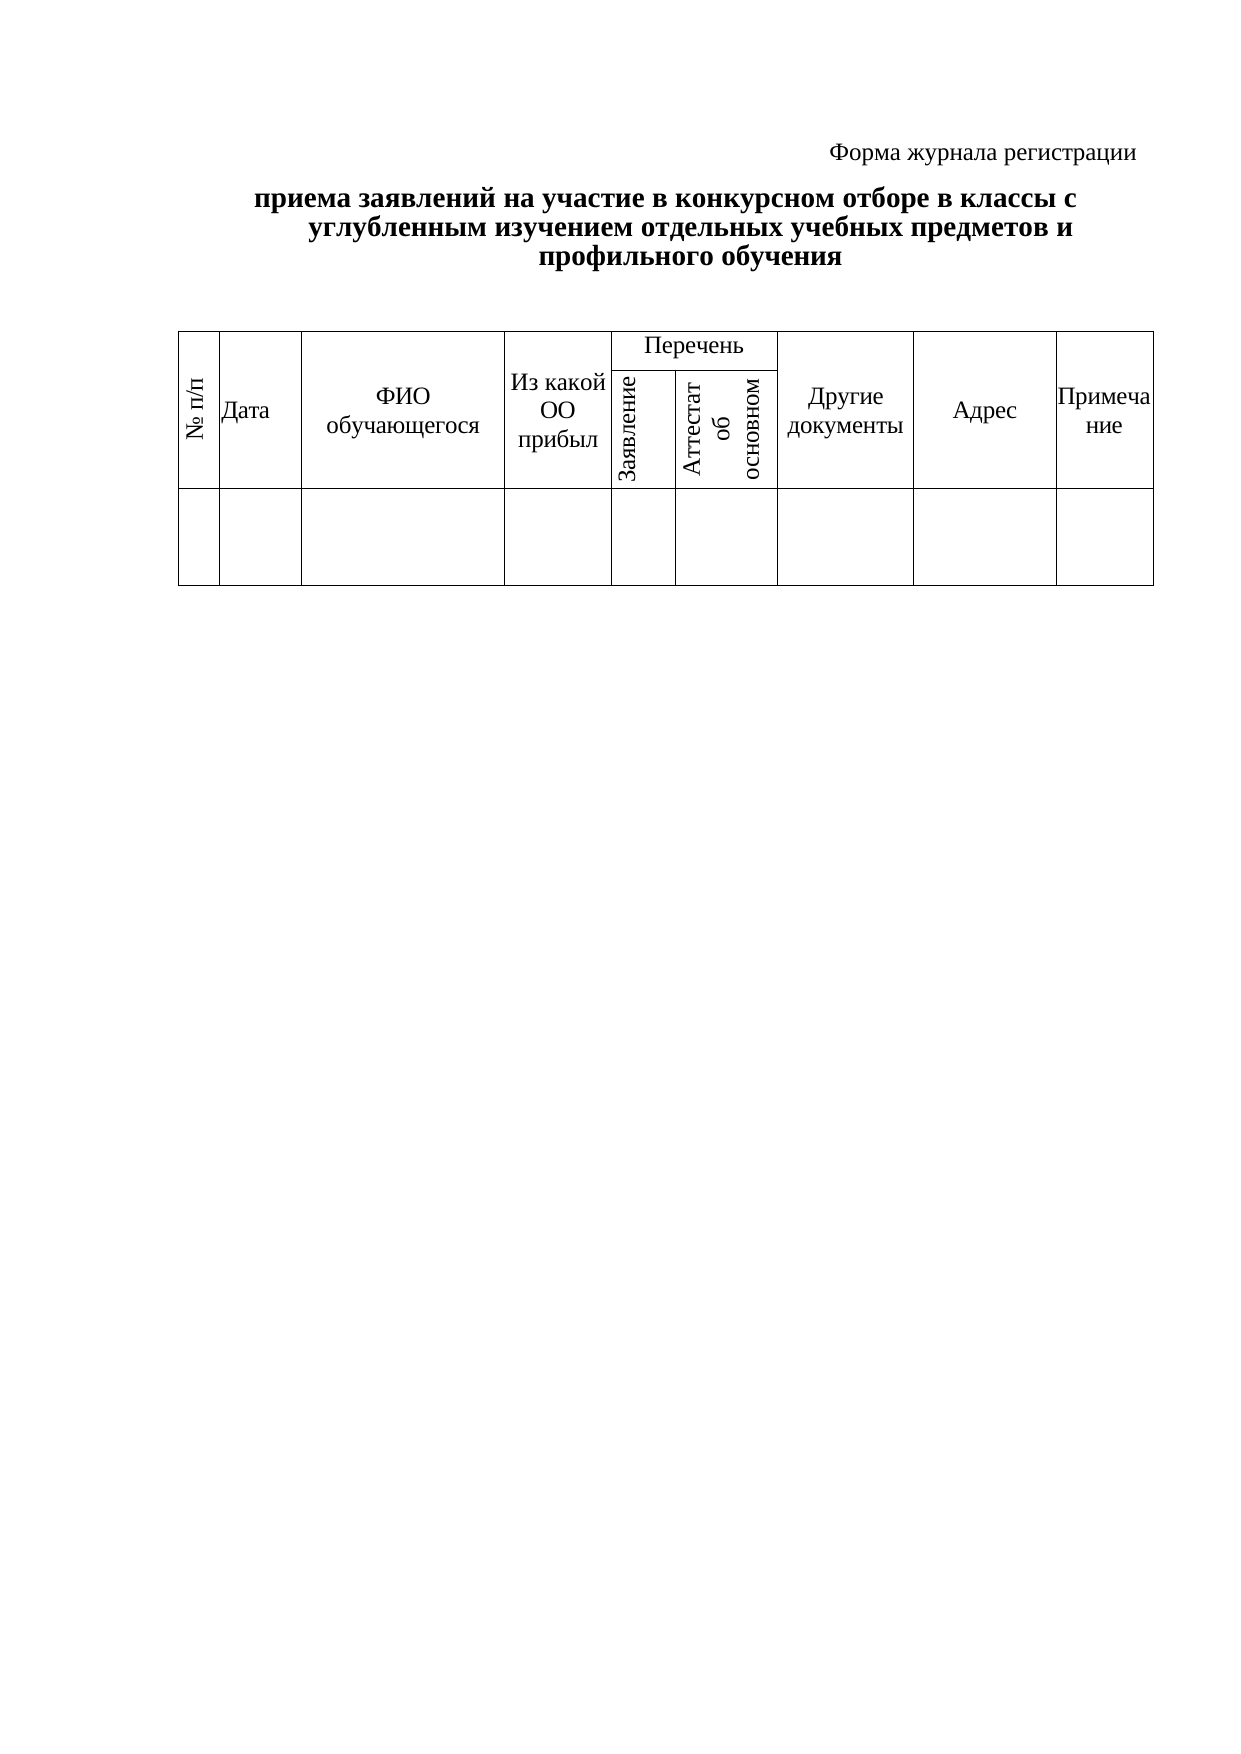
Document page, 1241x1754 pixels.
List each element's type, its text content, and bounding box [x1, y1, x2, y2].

table_cell [179, 489, 219, 585]
text углубленным изучением отдельных учебных предметов и профильного обучения [229, 214, 1152, 271]
table_header Перечень [612, 332, 777, 369]
table_cell [505, 489, 611, 585]
table_header Из какой ОО прибыл [505, 332, 611, 487]
table_cell [612, 489, 675, 585]
table_header ФИО обучающегося [302, 332, 504, 487]
table_header Дата [220, 332, 301, 487]
table_cell Аттестат об основном [676, 371, 777, 487]
table_header № п/п [179, 332, 219, 487]
table_header Другие документы [778, 332, 913, 487]
table_cell [676, 489, 777, 585]
table_header Примеча ние [1057, 332, 1153, 487]
table_cell [220, 489, 301, 585]
table_header Адрес [914, 332, 1056, 487]
table_cell [1057, 489, 1153, 585]
table_cell Заявление [612, 371, 675, 487]
table_cell [778, 489, 913, 585]
text Форма журнала регистрации приема заявлений на участие в конкурсном отборе в классы с [179, 118, 1152, 214]
table_cell [914, 489, 1056, 585]
table_cell [302, 489, 504, 585]
